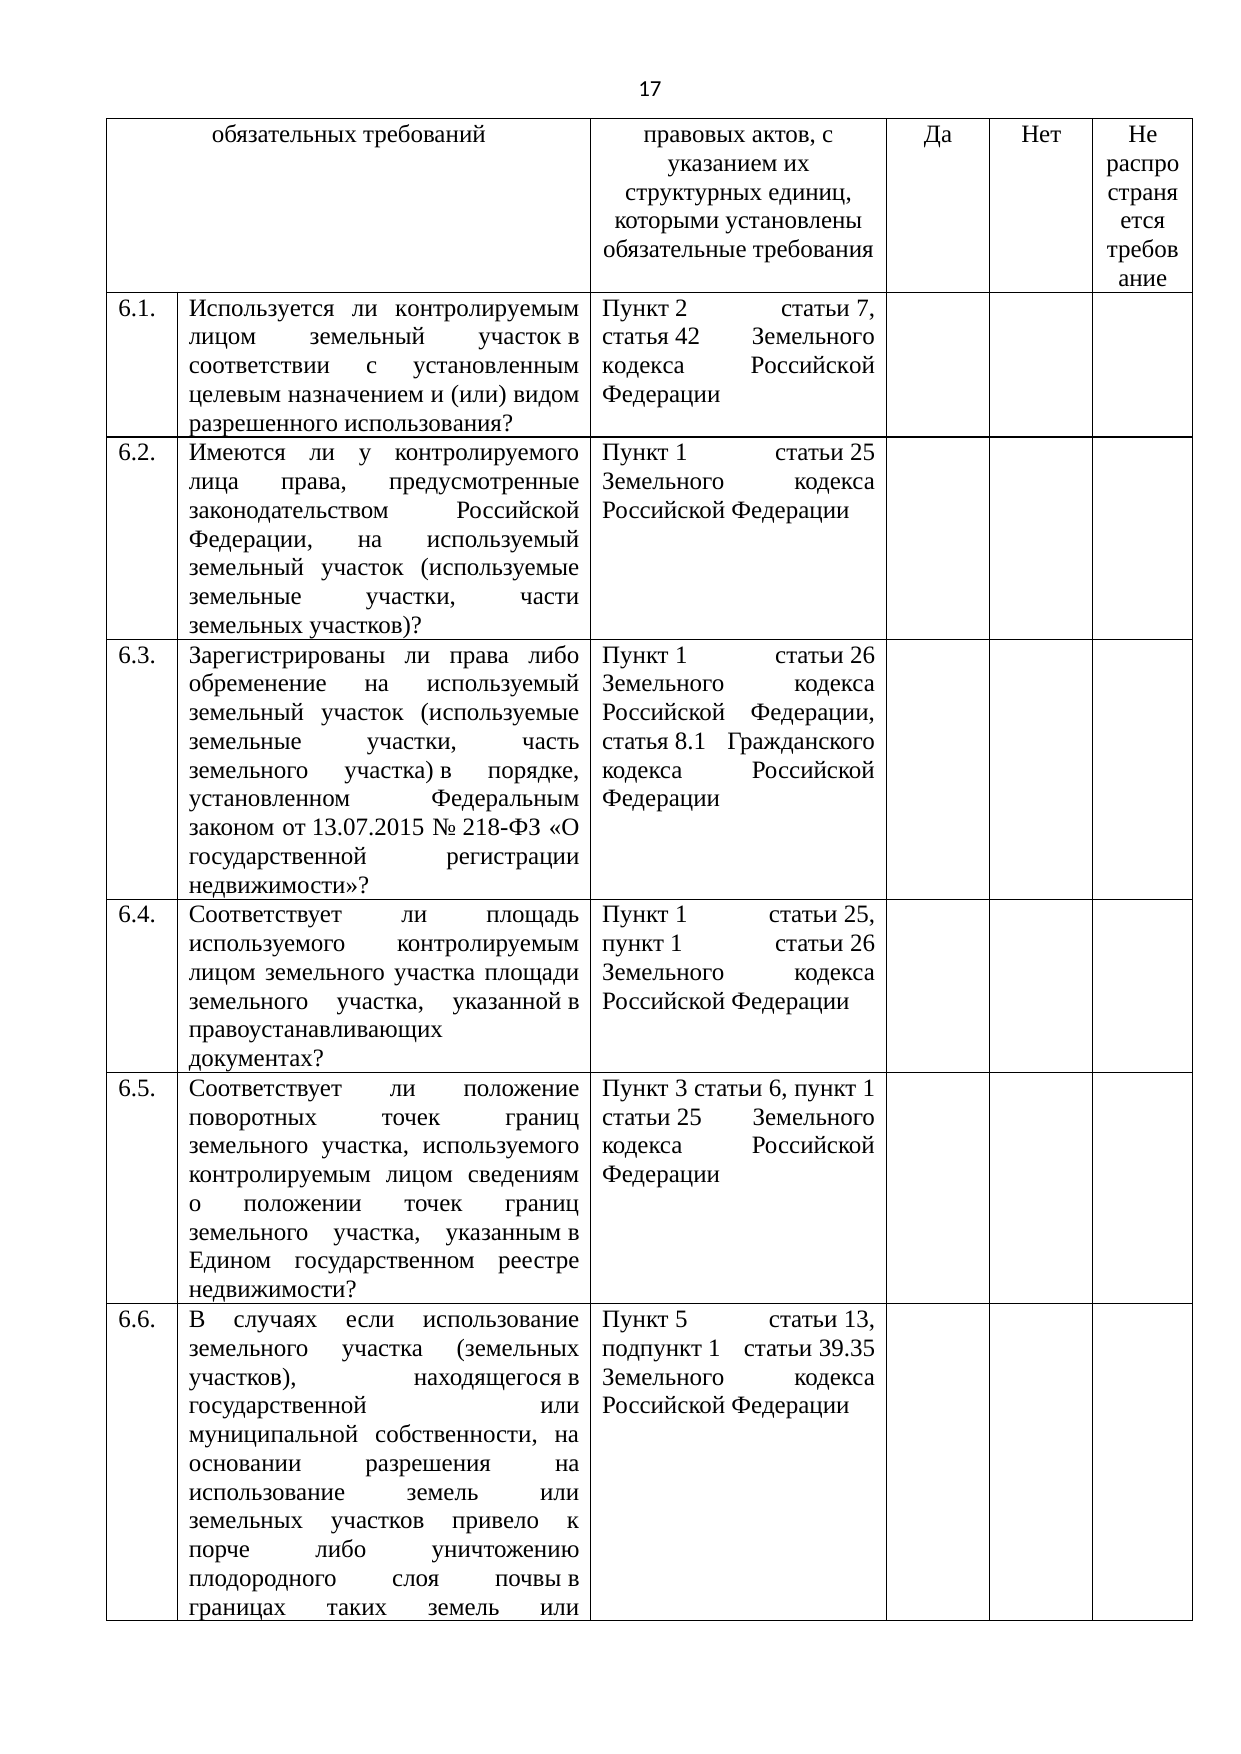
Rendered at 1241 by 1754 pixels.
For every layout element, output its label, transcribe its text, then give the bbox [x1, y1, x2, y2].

table_cell 6.5. [107, 1073, 177, 1303]
table_cell [990, 900, 1092, 1072]
table_cell [887, 293, 989, 436]
table_cell Имеются ли у контролируемого лица права, предусмотренные законодательством Российской Федерации, на используемый земельный участок (используемые земельные участки, части земельных участков)? [178, 438, 590, 639]
table_cell Пункт 2 статьи 7, статья 42 Земельного кодекса Российской Федерации [591, 293, 886, 436]
table_cell [1093, 293, 1192, 436]
table_cell 6.6. [107, 1304, 177, 1620]
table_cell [107, 119, 590, 292]
table_cell [887, 438, 989, 639]
table_cell [990, 293, 1092, 436]
table_cell Пункт 1 статьи 26 Земельного кодекса Российской Федерации, статья 8.1 Гражданского кодекса Российской Федерации [591, 640, 886, 898]
table_cell Пункт 3 статьи 6, пункт 1 статьи 25 Земельного кодекса Российской Федерации [591, 1073, 886, 1303]
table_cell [591, 119, 886, 292]
table_cell Зарегистрированы ли права либо обременение на используемый земельный участок (используемые земельные участки, часть земельного участка) в порядке, установленном Федеральным законом от 13.07.2015 № 218-ФЗ «О государственной регистрации недвижимости»? [178, 640, 590, 898]
table_cell 6.3. [107, 640, 177, 898]
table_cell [178, 1304, 590, 1620]
table_cell [887, 1073, 989, 1303]
table_cell Да [887, 119, 989, 292]
table_cell [990, 1304, 1092, 1620]
table_cell [887, 640, 989, 898]
table_cell [887, 1304, 989, 1620]
table_cell Используется ли контролируемым лицом земельный участок в соответствии с установленным целевым назначением и (или) видом разрешенного использования? [178, 293, 590, 436]
table_cell [990, 438, 1092, 639]
table_cell 6.4. [107, 900, 177, 1072]
table_cell Нет [990, 119, 1092, 292]
table_cell [1093, 1304, 1192, 1620]
table_cell 6.2. [107, 438, 177, 639]
table_cell Пункт 1 статьи 25, пункт 1 статьи 26 Земельного кодекса Российской Федерации [591, 900, 886, 1072]
table_cell [1093, 1073, 1192, 1303]
table_cell 6.1. [107, 293, 177, 436]
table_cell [591, 1304, 886, 1620]
table_cell Соответствует ли площадь используемого контролируемым лицом земельного участка площади земельного участка, указанной в правоустанавливающих документах? [178, 900, 590, 1072]
table_cell Пункт 1 статьи 25 Земельного кодекса Российской Федерации [591, 438, 886, 639]
table_cell [990, 1073, 1092, 1303]
table_cell Соответствует ли положение поворотных точек границ земельного участка, используемого контролируемым лицом сведениям о положении точек границ земельного участка, указанным в Едином государственном реестре недвижимости? [178, 1073, 590, 1303]
table_cell [1093, 640, 1192, 898]
table_cell [887, 900, 989, 1072]
table_cell [1093, 900, 1192, 1072]
table_cell [1093, 438, 1192, 639]
table_cell Не распространяется требование [1093, 119, 1192, 292]
table_cell [990, 640, 1092, 898]
